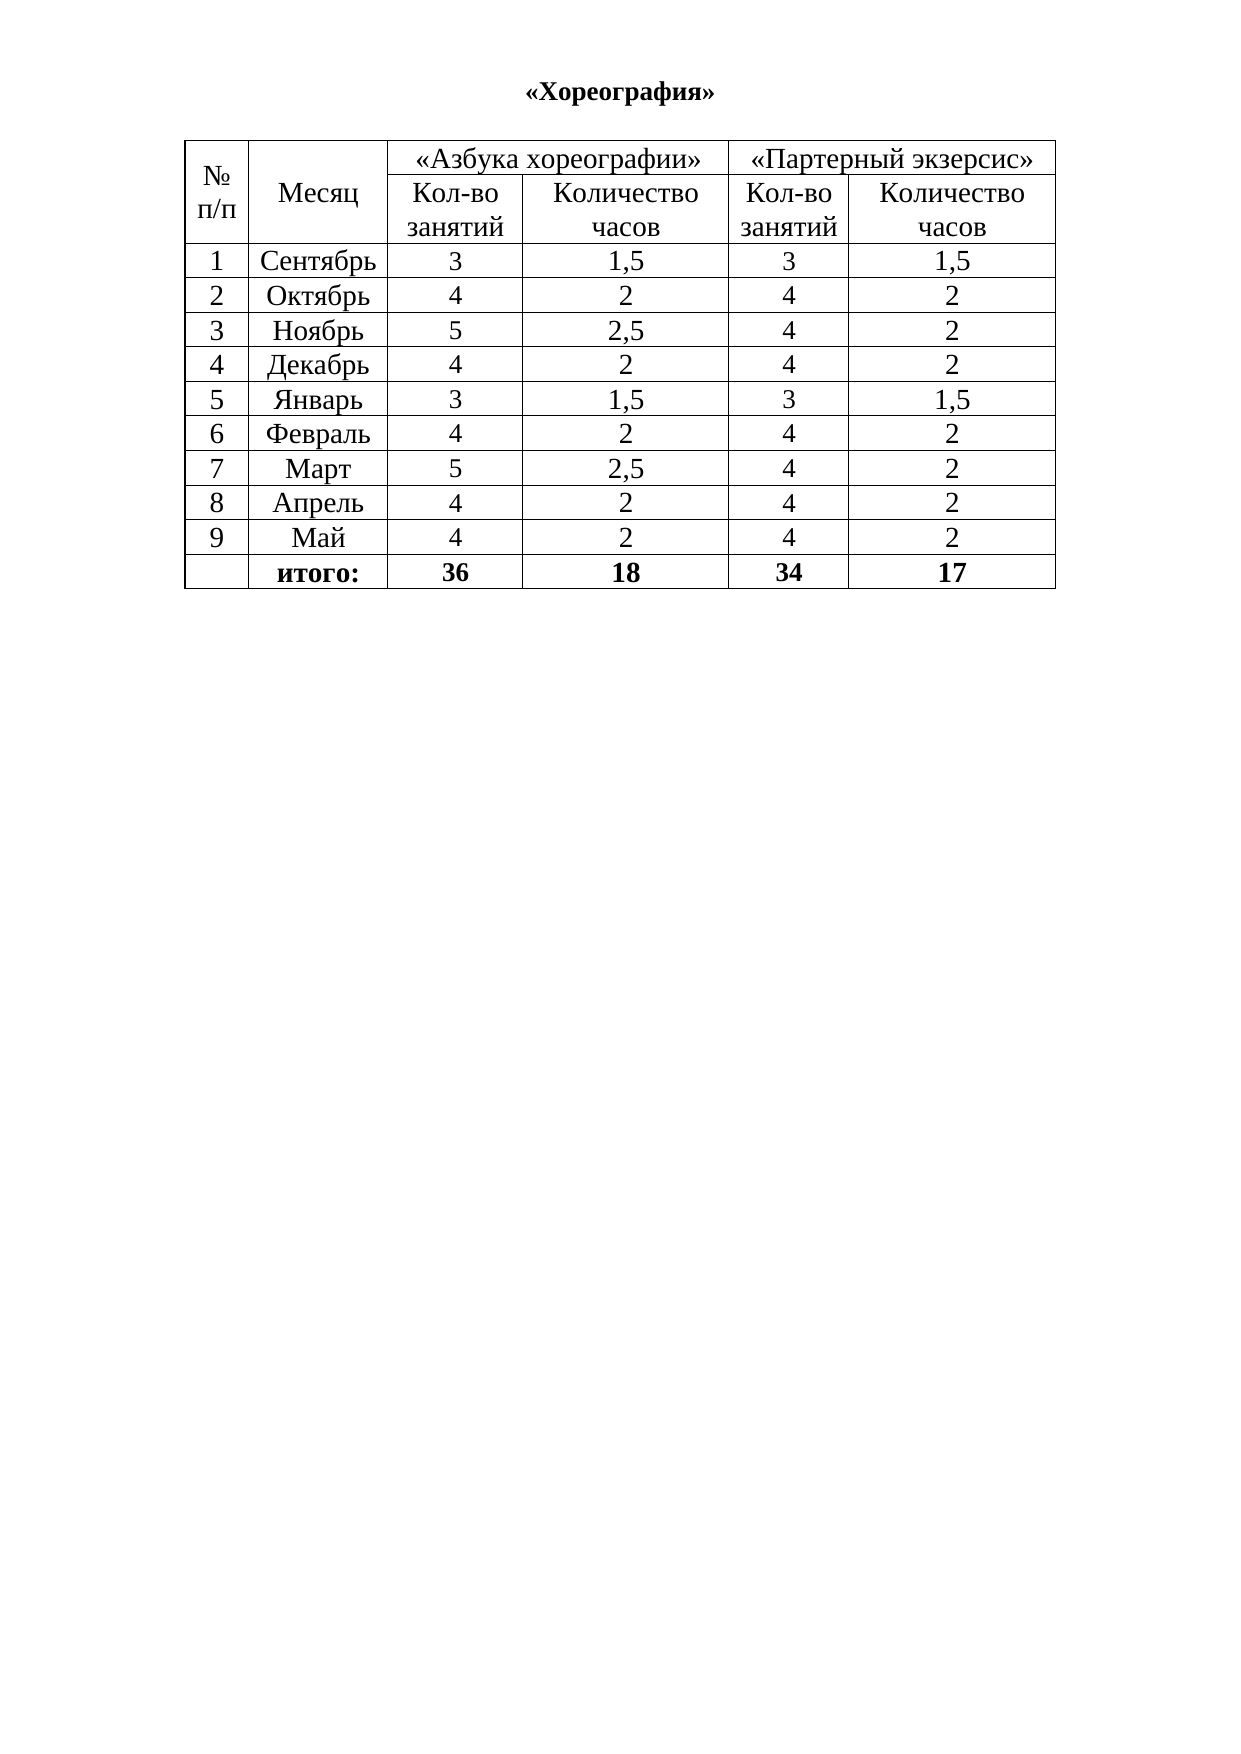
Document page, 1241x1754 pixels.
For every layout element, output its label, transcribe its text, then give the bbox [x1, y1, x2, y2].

table_cell 5 [388, 313, 522, 346]
table_cell 3 [388, 382, 522, 415]
table_cell 4 [729, 520, 848, 554]
table_cell 2 [523, 416, 728, 450]
table_cell Май [249, 520, 387, 554]
table_header «Азбука хореографии» [388, 141, 728, 174]
table_cell 4 [729, 451, 848, 484]
table_cell Декабрь [249, 347, 387, 381]
table_cell 9 [186, 520, 248, 554]
table_cell 4 [729, 278, 848, 312]
table_cell 4 [388, 278, 522, 312]
table_header Месяц [249, 141, 387, 242]
table_cell 34 [729, 555, 848, 588]
table_cell 1,5 [523, 244, 728, 277]
table_cell 4 [388, 486, 522, 519]
table_cell Количество часов [523, 175, 728, 242]
table_cell 2,5 [523, 451, 728, 484]
table_cell 6 [186, 416, 248, 450]
table_cell Октябрь [249, 278, 387, 312]
table_cell Кол-во занятий [729, 175, 848, 242]
table_cell 2 [523, 278, 728, 312]
table_cell 18 [523, 555, 728, 588]
table_cell 4 [388, 347, 522, 381]
table_cell 1,5 [849, 382, 1055, 415]
table_cell 17 [849, 555, 1055, 588]
table_cell 2 [849, 520, 1055, 554]
table_cell Апрель [249, 486, 387, 519]
table_cell [186, 555, 248, 588]
table_cell 3 [388, 244, 522, 277]
table_cell 36 [388, 555, 522, 588]
table_cell Количество часов [849, 175, 1055, 242]
table_cell 8 [186, 486, 248, 519]
table_header «Партерный экзерсис» [729, 141, 1055, 174]
table_cell 7 [186, 451, 248, 484]
table_cell Сентябрь [249, 244, 387, 277]
table_cell 2 [849, 347, 1055, 381]
table_cell 2 [523, 347, 728, 381]
table_cell Ноябрь [249, 313, 387, 346]
table_cell Январь [249, 382, 387, 415]
table_cell 3 [729, 244, 848, 277]
text «Хореография» [75, 75, 1165, 106]
table_cell 1,5 [849, 244, 1055, 277]
table_cell 3 [186, 313, 248, 346]
table_cell 4 [729, 486, 848, 519]
table_cell 5 [388, 451, 522, 484]
table_cell 3 [729, 382, 848, 415]
table_cell Кол-во занятий [388, 175, 522, 242]
table_cell 1 [186, 244, 248, 277]
table_cell 4 [388, 520, 522, 554]
table_cell 2 [523, 486, 728, 519]
table_cell 4 [729, 347, 848, 381]
table_cell 2 [849, 416, 1055, 450]
table_cell 5 [186, 382, 248, 415]
table_cell 2 [849, 486, 1055, 519]
table_header № п/п [186, 141, 248, 242]
table_cell 4 [729, 416, 848, 450]
table_cell 4 [186, 347, 248, 381]
table_cell 2,5 [523, 313, 728, 346]
table_cell 4 [729, 313, 848, 346]
table_cell 2 [186, 278, 248, 312]
table_cell 2 [849, 278, 1055, 312]
table_cell Март [249, 451, 387, 484]
table_cell 4 [388, 416, 522, 450]
table_cell 2 [849, 451, 1055, 484]
table_cell 1,5 [523, 382, 728, 415]
table_cell 2 [849, 313, 1055, 346]
table_cell итого: [249, 555, 387, 588]
table_cell 2 [523, 520, 728, 554]
table_cell Февраль [249, 416, 387, 450]
